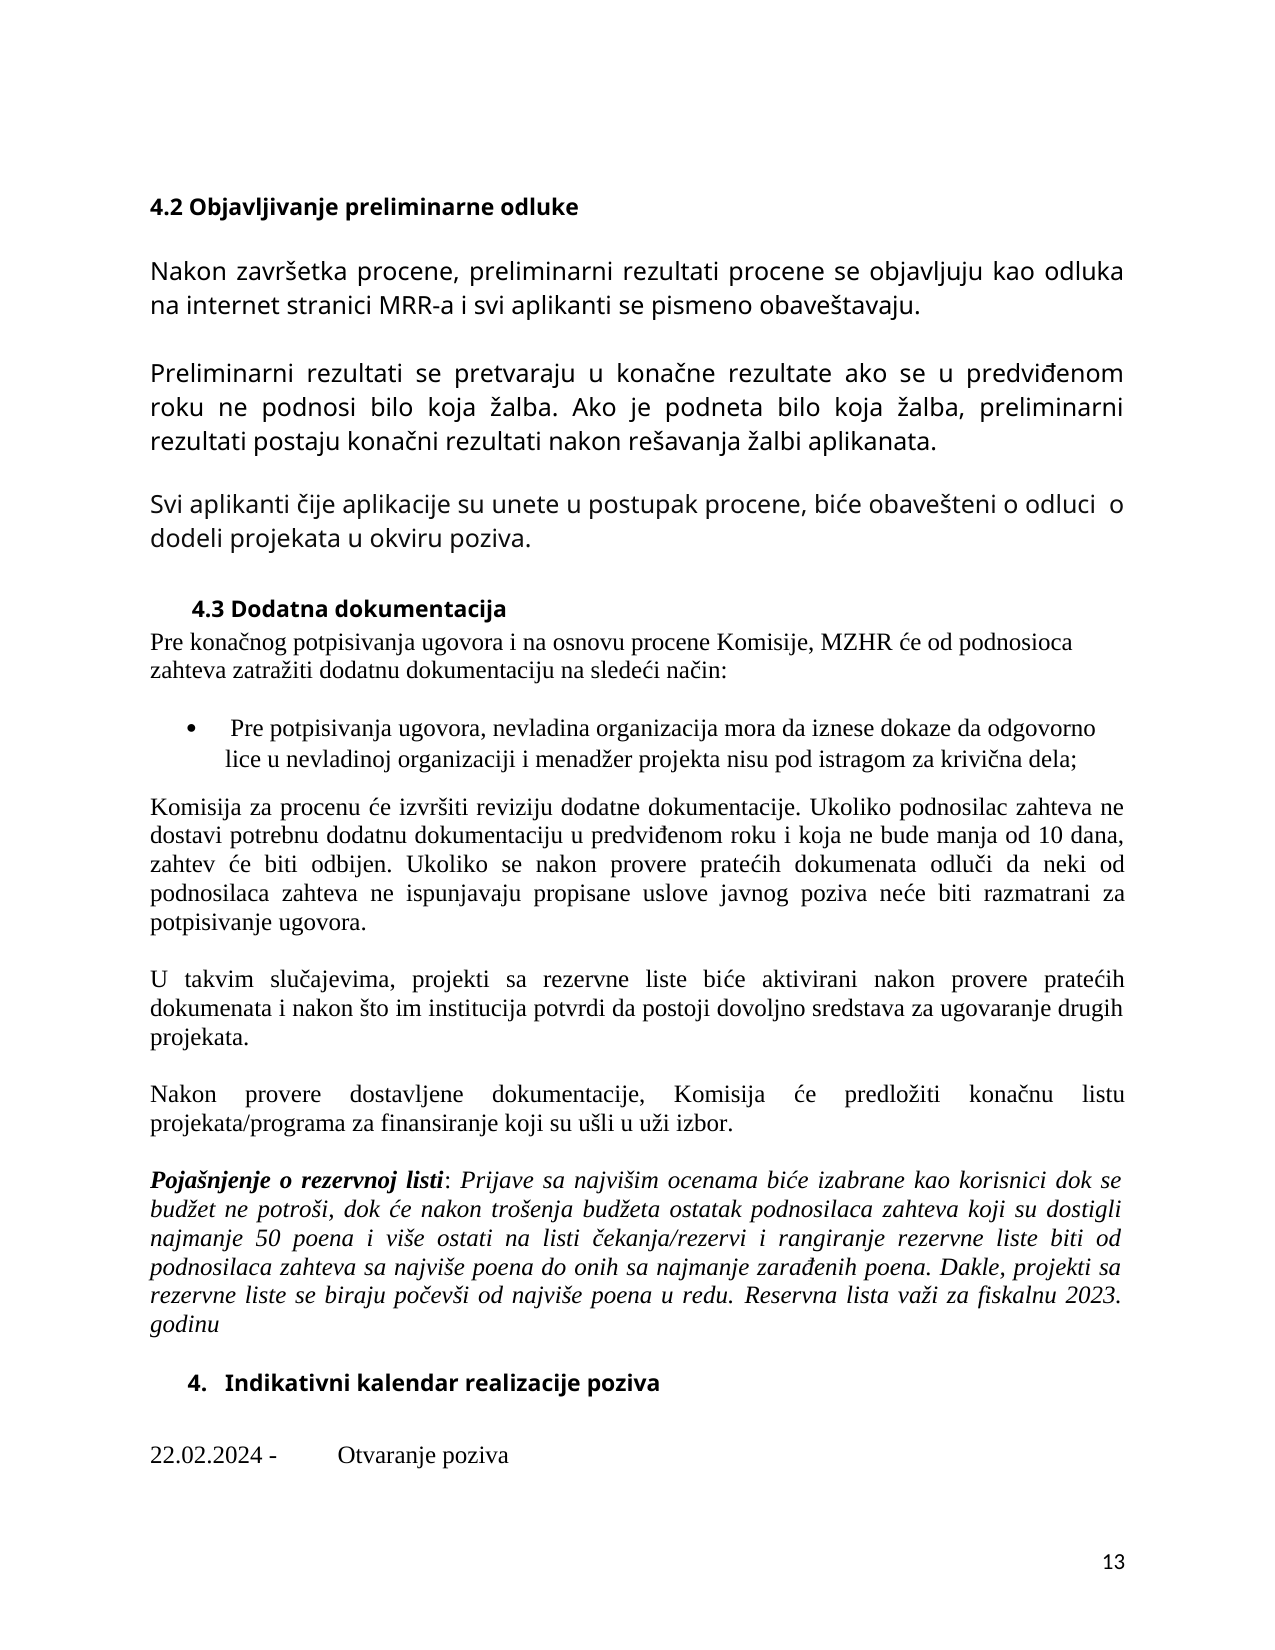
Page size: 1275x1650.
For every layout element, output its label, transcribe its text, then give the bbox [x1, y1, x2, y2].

text Preliminarni rezultati se pretvaraju u konačne rezultate ako se u predviđenom roku ne podnosi bilo koja žalba. Ako je podneta bilo koja žalba, preliminarni rezultati postaju konačni rezultati nakon rešavanja žalbi aplikanata. [150, 356, 1125, 458]
text 22.02.2024 - Otvaranje poziva [150, 1440, 1125, 1469]
list Pre potpisivanja ugovora, nevladina organizacija mora da iznese dokaze da odgovorno lice u nevladinoj organizaciji i menadžer projekta nisu pod istragom za krivična dela; [187, 713, 1125, 773]
text Nakon provere dostavljene dokumentacije, Komisija će predložiti konačnu listu projekata/programa za finansiranje koji su ušli u uži izbor. [150, 1079, 1125, 1137]
text Pojašnjenje o rezervnoj listi: Prijave sa najvišim ocenama biće izabrane kao korisnici dok se budžet ne potroši, dok će nakon trošenja budžeta ostatak podnosilaca zahteva koji su dostigli najmanje 50 poena i više ostati na listi čekanja/rezervi i rangiranje rezervne liste biti od podnosilaca zahteva sa najviše poena do onih sa najmanje zarađenih poena. Dakle, projekti sa rezervne liste se biraju počevši od najviše poena u redu. Reservna lista važi za fiskalnu 2023. godinu [150, 1165, 1125, 1338]
subtitle 4.2 Objavljivanje preliminarne odluke [150, 191, 1125, 222]
text Svi aplikanti čije aplikacije su unete u postupak procene, biće obavešteni o odluci o dodeli projekata u okviru poziva. [150, 487, 1125, 555]
text U takvim slučajevima, projekti sa rezervne liste biće aktivirani nakon provere pratećih dokumenata i nakon što im institucija potvrdi da postoji dovoljno sredstava za ugovaranje drugih projekata. [150, 964, 1125, 1050]
text Nakon završetka procene, preliminarni rezultati procene se objavljuju kao odluka na internet stranici MRR-a i svi aplikanti se pismeno obaveštavaju. [150, 253, 1125, 322]
text Pre konačnog potpisivanja ugovora i na osnovu procene Komisije, MZHR će od podnosioca zahteva zatražiti dodatnu dokumentaciju na sledeći način: [150, 627, 1125, 684]
list Indikativni kalendar realizacije poziva [187, 1367, 1125, 1398]
text Komisija za procenu će izvršiti reviziju dodatne dokumentacije. Ukoliko podnosilac zahteva ne dostavi potrebnu dodatnu dokumentaciju u predviđenom roku i koja ne bude manja od 10 dana, zahtev će biti odbijen. Ukoliko se nakon provere pratećih dokumenata odluči da neki od podnosilaca zahteva ne ispunjavaju propisane uslove javnog poziva neće biti razmatrani za potpisivanje ugovora. [150, 792, 1125, 935]
subtitle 4.3 Dodatna dokumentacija [150, 593, 1125, 624]
